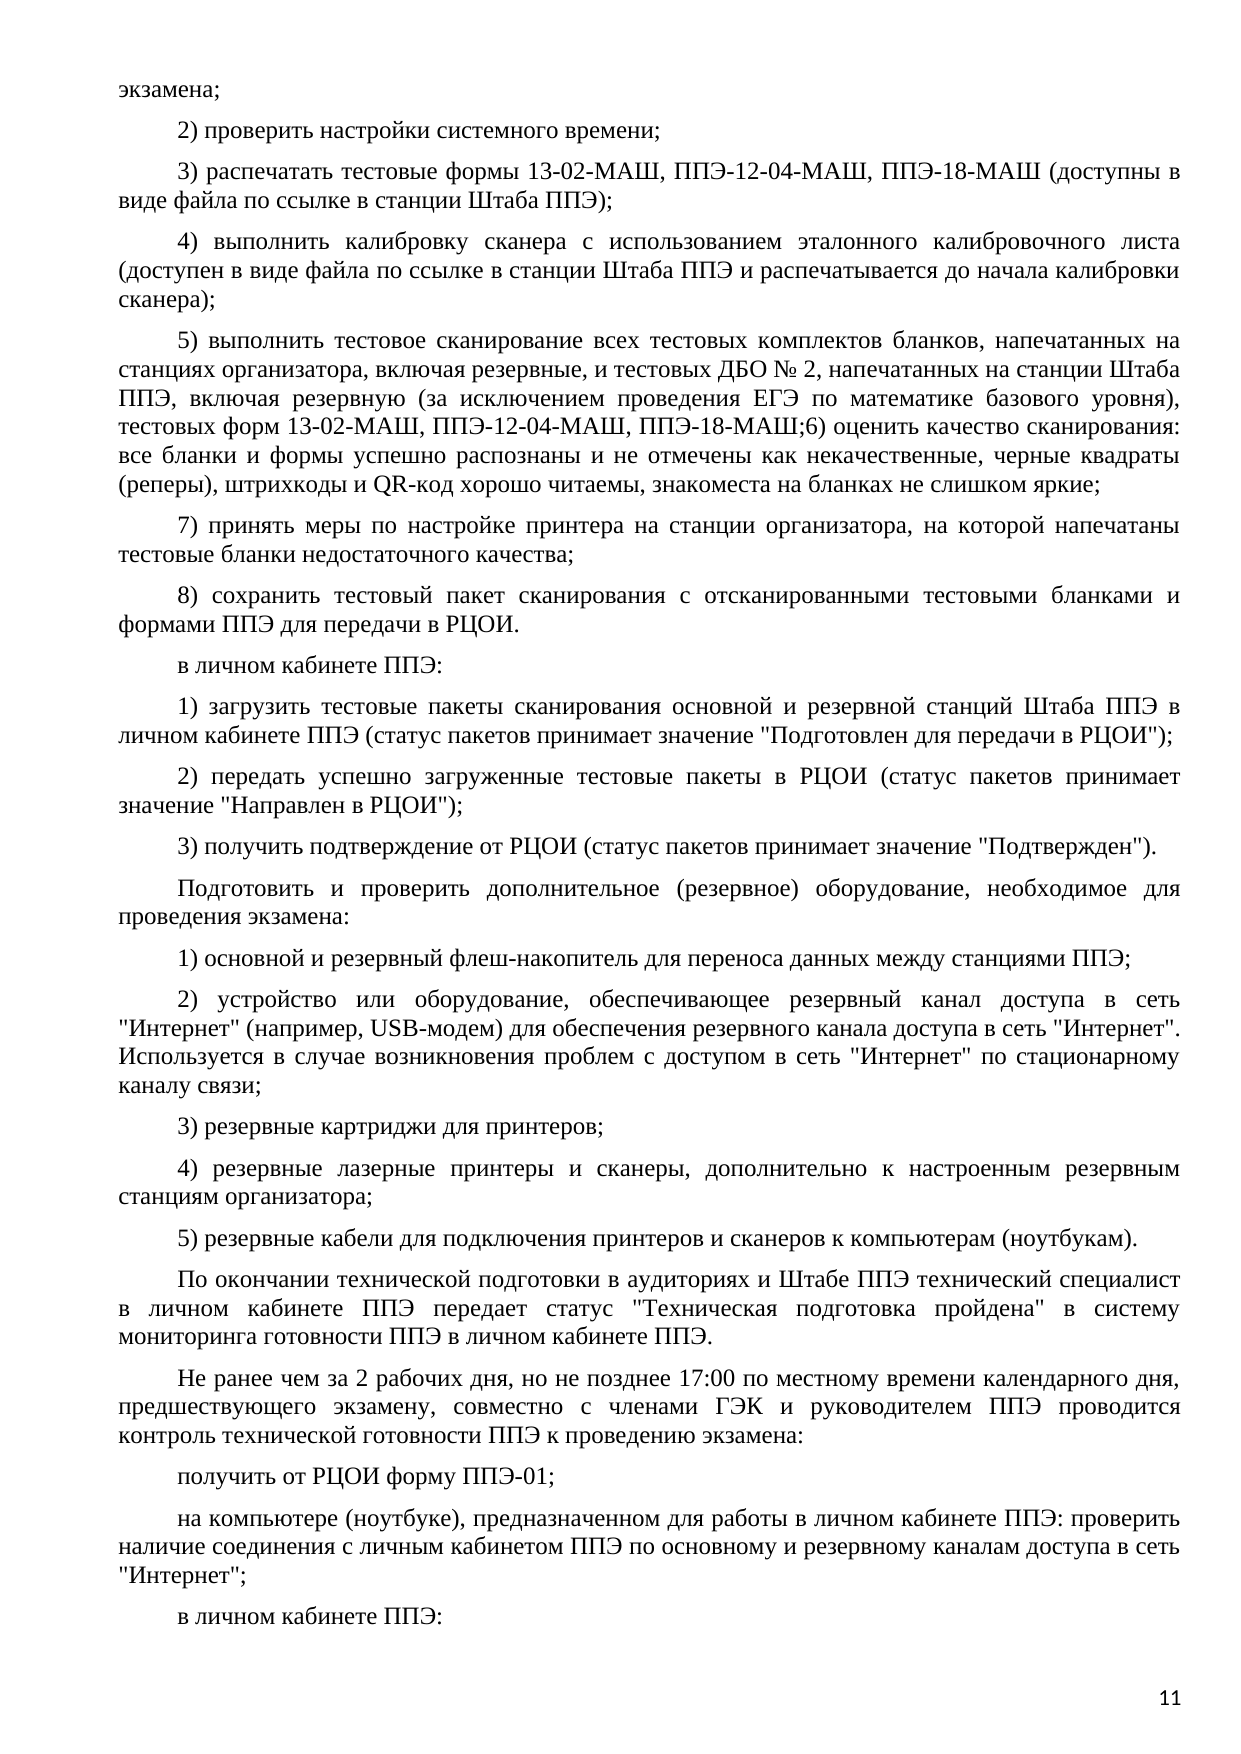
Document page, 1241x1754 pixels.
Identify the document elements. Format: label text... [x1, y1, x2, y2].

text на компьютере (ноутбуке), предназначенном для работы в личном кабинете ППЭ: проверить наличие соединения с личным кабинетом ППЭ по основному и резервному каналам доступа в сеть "Интернет"; [118, 1503, 1181, 1589]
text 2) передать успешно загруженные тестовые пакеты в РЦОИ (статус пакетов принимает значение "Направлен в РЦОИ"); [118, 761, 1181, 819]
text получить от РЦОИ форму ППЭ-01; [118, 1461, 1181, 1490]
text в личном кабинете ППЭ: [118, 1601, 1181, 1630]
text 4) выполнить калибровку сканера с использованием эталонного калибровочного листа (доступен в виде файла по ссылке в станции Штаба ППЭ и распечатывается до начала калибровки сканера); [118, 226, 1181, 313]
text 3) распечатать тестовые формы 13-02-МАШ, ППЭ-12-04-МАШ, ППЭ-18-МАШ (доступны в виде файла по ссылке в станции Штаба ППЭ); [118, 156, 1181, 214]
text Не ранее чем за 2 рабочих дня, но не позднее 17:00 по местному времени календарного дня, предшествующего экзамену, совместно с членами ГЭК и руководителем ППЭ проводится контроль технической готовности ППЭ к проведению экзамена: [118, 1363, 1181, 1449]
text 7) принять меры по настройке принтера на станции организатора, на которой напечатаны тестовые бланки недостаточного качества; [118, 510, 1181, 568]
text 3) резервные картриджи для принтеров; [118, 1111, 1181, 1140]
text 4) резервные лазерные принтеры и сканеры, дополнительно к настроенным резервным станциям организатора; [118, 1153, 1181, 1210]
text в личном кабинете ППЭ: [118, 650, 1181, 679]
text 3) получить подтверждение от РЦОИ (статус пакетов принимает значение "Подтвержден"). [118, 831, 1181, 860]
text По окончании технической подготовки в аудиториях и Штабе ППЭ технический специалист в личном кабинете ППЭ передает статус "Техническая подготовка пройдена" в систему мониторинга готовности ППЭ в личном кабинете ППЭ. [118, 1264, 1181, 1350]
text 2) проверить настройки системного времени; [118, 115, 1181, 144]
text 1) основной и резервный флеш-накопитель для переноса данных между станциями ППЭ; [118, 943, 1181, 971]
text 8) сохранить тестовый пакет сканирования с отсканированными тестовыми бланками и формами ППЭ для передачи в РЦОИ. [118, 580, 1181, 638]
text 2) устройство или оборудование, обеспечивающее резервный канал доступа в сеть "Интернет" (например, USB-модем) для обеспечения резервного канала доступа в сеть "Интернет". Используется в случае возникновения проблем с доступом в сеть "Интернет" по стационарному каналу связи; [118, 984, 1181, 1099]
text 5) выполнить тестовое сканирование всех тестовых комплектов бланков, напечатанных на станциях организатора, включая резервные, и тестовых ДБО № 2, напечатанных на станции Штаба ППЭ, включая резервную (за исключением проведения ЕГЭ по математике базового уровня), тестовых форм 13-02-МАШ, ППЭ-12-04-МАШ, ППЭ-18-МАШ;6) оценить качество сканирования: все бланки и формы успешно распознаны и не отмечены как некачественные, черные квадраты (реперы), штрихкоды и QR-код хорошо читаемы, знакоместа на бланках не слишком яркие; [118, 325, 1181, 498]
text Подготовить и проверить дополнительное (резервное) оборудование, необходимое для проведения экзамена: [118, 873, 1181, 930]
text 5) резервные кабели для подключения принтеров и сканеров к компьютерам (ноутбукам). [118, 1223, 1181, 1251]
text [118, 74, 1181, 103]
text 1) загрузить тестовые пакеты сканирования основной и резервной станций Штаба ППЭ в личном кабинете ППЭ (статус пакетов принимает значение "Подготовлен для передачи в РЦОИ"); [118, 691, 1181, 749]
